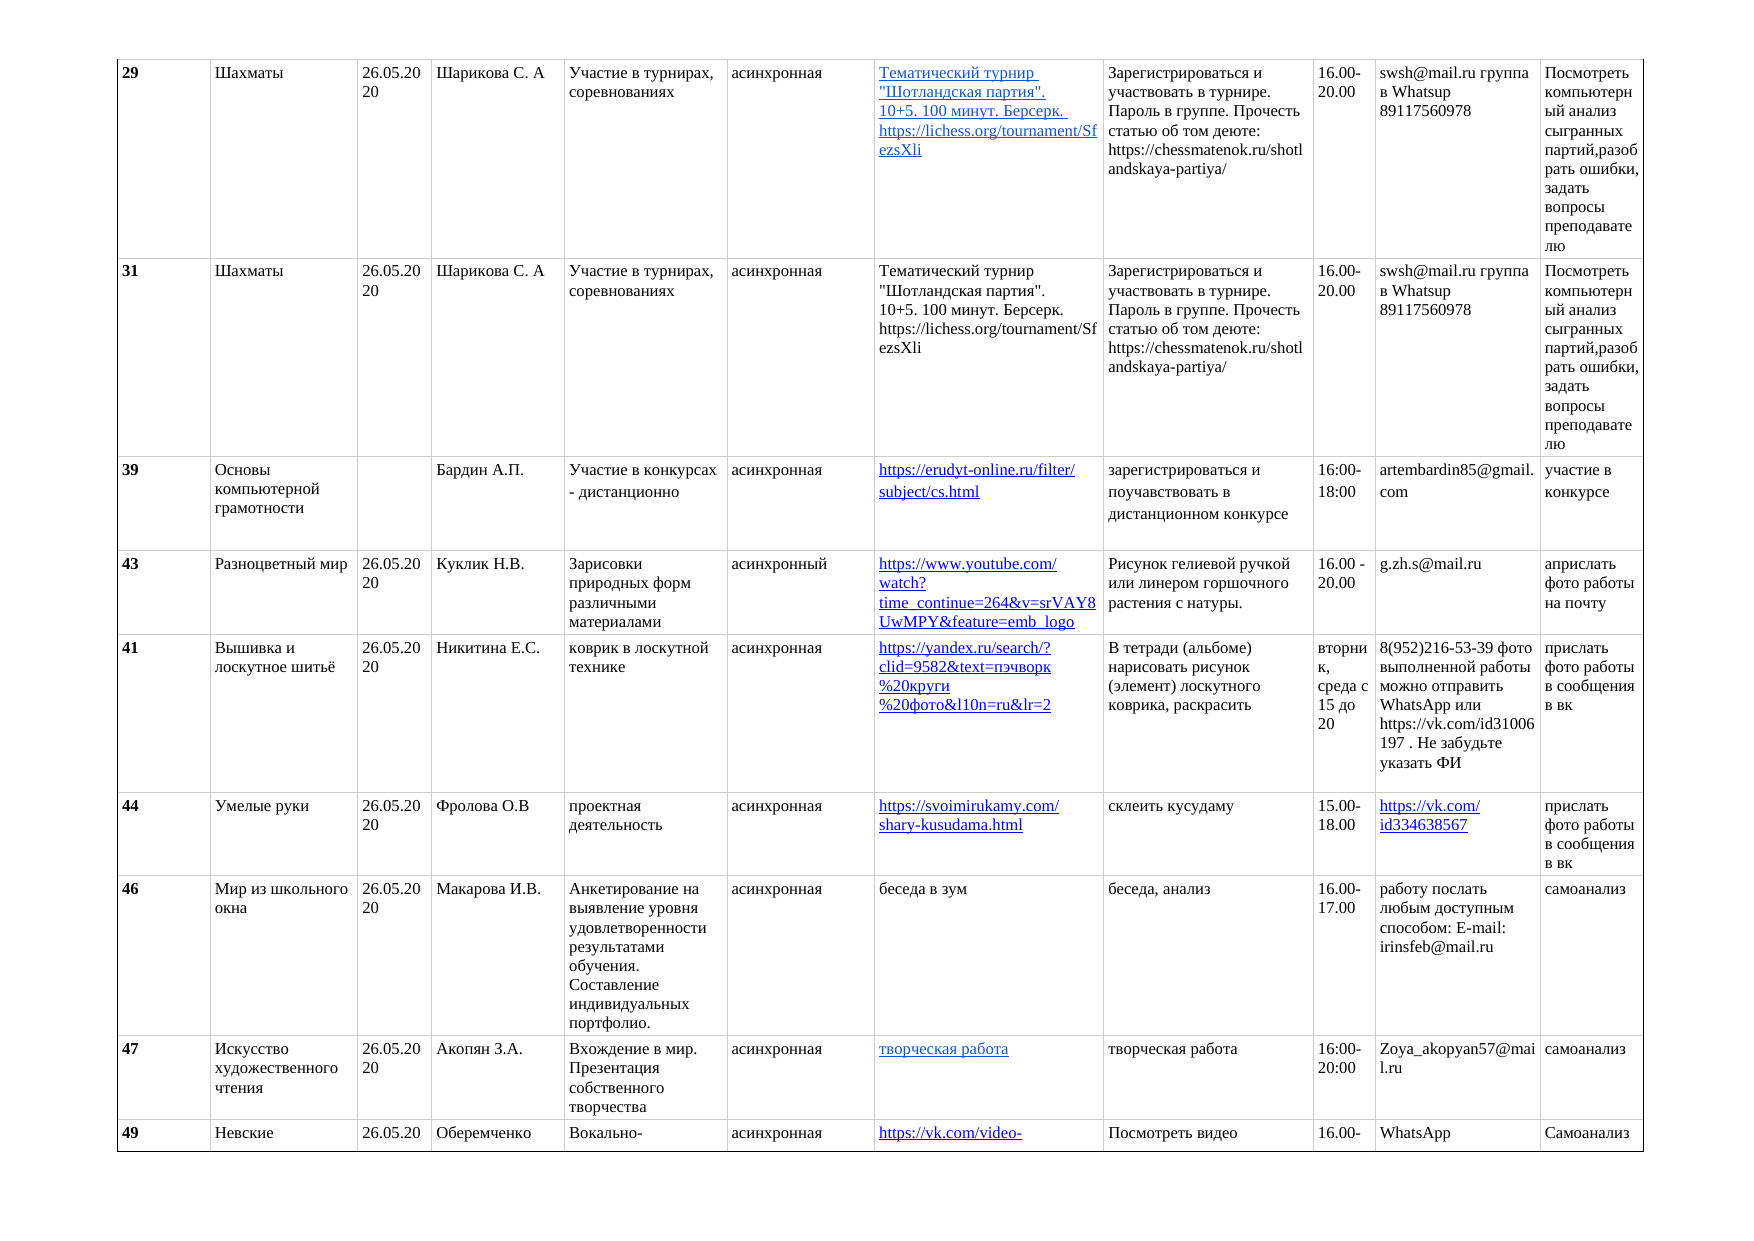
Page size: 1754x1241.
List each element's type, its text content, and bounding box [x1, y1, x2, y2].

table_cell Искусство художественного чтения [211, 1036, 357, 1118]
table_cell Шахматы [211, 259, 357, 456]
table_cell Тематический турнир "Шотландская партия". 10+5. 100 минут. Берсерк. https://lichess.org/tournament/SfezsXli [875, 60, 1103, 257]
table_cell асинхронная [728, 457, 874, 550]
table_cell проектная деятельность [565, 793, 727, 875]
table_cell 39 [118, 457, 210, 550]
table_cell Шарикова С. А [432, 60, 564, 257]
table_cell прислать фото работы в сообщения в вк [1541, 635, 1643, 792]
table_cell 16:00-18:00 [1314, 457, 1375, 550]
table_cell [358, 457, 431, 550]
table_cell Акопян З.А. [432, 1036, 564, 1118]
table_cell 44 [118, 793, 210, 875]
table_cell 16.00-20.00 [1314, 60, 1375, 257]
table_cell 8(952)216-53-39 фото выполненной работы можно отправить WhatsApp или https://vk.com/id31006197 . Не забудьте указать ФИ [1376, 635, 1540, 792]
table_cell Бардин А.П. [432, 457, 564, 550]
table_cell Участие в турнирах, соревнованиях [565, 60, 727, 257]
table_cell Разноцветный мир [211, 551, 357, 633]
table_cell 26.05.2020 [358, 635, 431, 792]
table_cell https://erudyt-online.ru/filter/subject/cs.html [875, 457, 1103, 550]
table_cell асинхронная [728, 876, 874, 1035]
table_cell Вышивка и лоскутное шитьё [211, 635, 357, 792]
table_cell 47 [118, 1036, 210, 1118]
table_cell Мир из школьного окна [211, 876, 357, 1035]
table_cell Фролова О.В [432, 793, 564, 875]
table_cell artembardin85@gmail.com [1376, 457, 1540, 550]
table_cell Zoya_akopyan57@mail.ru [1376, 1036, 1540, 1118]
table_cell самоанализ [1541, 1036, 1643, 1118]
table_cell асинхронная [728, 259, 874, 456]
table_cell Макарова И.В. [432, 876, 564, 1035]
table_cell 41 [118, 635, 210, 792]
table_cell Рисунок гелиевой ручкой или линером горшочного растения с натуры. [1104, 551, 1313, 633]
table_cell Куклик Н.В. [432, 551, 564, 633]
table_cell беседа, анализ [1104, 876, 1313, 1035]
table_cell априслать фото работы на почту [1541, 551, 1643, 633]
table_cell прислать фото работы в сообщения в вк [1541, 793, 1643, 875]
table_cell 26.05.2020 [358, 551, 431, 633]
table_cell Зарегистрироваться и участвовать в турнире. Пароль в группе. Прочесть статью об том деюте: https://chessmatenok.ru/shotlandskaya-partiya/ [1104, 259, 1313, 456]
table_cell коврик в лоскутной технике [565, 635, 727, 792]
table_cell В тетради (альбоме) нарисовать рисунок (элемент) лоскутного коврика, раскрасить [1104, 635, 1313, 792]
table_cell самоанализ [1541, 876, 1643, 1035]
table_cell беседа в зум [875, 876, 1103, 1035]
table_cell Участие в турнирах, соревнованиях [565, 259, 727, 456]
table_cell Никитина Е.С. [432, 635, 564, 792]
table_cell 29 [118, 60, 210, 257]
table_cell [1376, 1120, 1540, 1151]
table_cell 26.05.2020 [358, 793, 431, 875]
table_cell 15.00-18.00 [1314, 793, 1375, 875]
table_cell https://www.youtube.com/watch?time_continue=264&v=srVAY8UwMPY&feature=emb_logo [875, 551, 1103, 633]
table_cell https://yandex.ru/search/?clid=9582&text=пэчворк%20круги%20фото&l10n=ru&lr=2 [875, 635, 1103, 792]
table_cell Анкетирование на выявление уровня удовлетворенности результатами обучения. Составление индивидуальных портфолио. [565, 876, 727, 1035]
table_cell работу послать любым доступным способом: E-mail: irinsfeb@mail.ru [1376, 876, 1540, 1035]
table_cell Тематический турнир "Шотландская партия". 10+5. 100 минут. Берсерк. https://lichess.org/tournament/SfezsXli [875, 259, 1103, 456]
table_cell 46 [118, 876, 210, 1035]
table_cell зарегистрироваться и поучавствовать в дистанционном конкурсе [1104, 457, 1313, 550]
table_cell творческая работа [875, 1036, 1103, 1118]
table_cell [875, 1120, 1103, 1151]
table_cell 26.05.2020 [358, 60, 431, 257]
table_cell 16.00 - 20.00 [1314, 551, 1375, 633]
table_cell swsh@mail.ru группа в Whatsup 89117560978 [1376, 259, 1540, 456]
table_cell асинхронный [728, 551, 874, 633]
table_cell swsh@mail.ru группа в Whatsup 89117560978 [1376, 60, 1540, 257]
table_cell Основы компьютерной грамотности [211, 457, 357, 550]
table_cell 16.00-17.00 [1314, 876, 1375, 1035]
table_cell Самоанализ [1541, 1120, 1643, 1151]
table_cell Шарикова С. А [432, 259, 564, 456]
table_cell Посмотреть видео [1104, 1120, 1313, 1151]
table_cell склеить кусудаму [1104, 793, 1313, 875]
table_cell 16:00-20:00 [1314, 1036, 1375, 1118]
table_cell Умелые руки [211, 793, 357, 875]
table_cell 49 [118, 1120, 210, 1151]
table_cell Посмотреть компьютерный анализ сыгранных партий,разобрать ошибки, задать вопросы преподавателю [1541, 259, 1643, 456]
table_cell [565, 1120, 727, 1151]
table_cell Невские соловушки [211, 1120, 357, 1151]
table_cell асинхронная [728, 793, 874, 875]
table_cell 31 [118, 259, 210, 456]
table_cell асинхронная [728, 60, 874, 257]
table_cell асинхронная [728, 1036, 874, 1118]
table_cell Зарисовки природных форм различными материалами [565, 551, 727, 633]
table_cell творческая работа [1104, 1036, 1313, 1118]
table_cell Оберемченко О.А. [432, 1120, 564, 1151]
table_cell https://svoimirukamy.com/shary-kusudama.html [875, 793, 1103, 875]
table_cell Посмотреть компьютерный анализ сыгранных партий,разобрать ошибки, задать вопросы преподавателю [1541, 60, 1643, 257]
table_cell g.zh.s@mail.ru [1376, 551, 1540, 633]
table_cell 26.05.2020 [358, 1120, 431, 1151]
table_cell https://vk.com/id334638567 [1376, 793, 1540, 875]
table_cell Вхождение в мир. Презентация собственного творчества [565, 1036, 727, 1118]
table_cell участие в конкурсе [1541, 457, 1643, 550]
table_cell Шахматы [211, 60, 357, 257]
table_cell 26.05.2020 [358, 259, 431, 456]
table_cell Участие в конкурсах - дистанционно [565, 457, 727, 550]
table_cell 26.05.2020 [358, 876, 431, 1035]
table_cell вторник, среда с 15 до 20 [1314, 635, 1375, 792]
table_cell 43 [118, 551, 210, 633]
table_cell 26.05.2020 [358, 1036, 431, 1118]
table_cell асинхронная [728, 635, 874, 792]
table_cell Зарегистрироваться и участвовать в турнире. Пароль в группе. Прочесть статью об том деюте: https://chessmatenok.ru/shotlandskaya-partiya/ [1104, 60, 1313, 257]
table_cell 16.00-20.00 [1314, 1120, 1375, 1151]
table_cell 16.00-20.00 [1314, 259, 1375, 456]
table_cell асинхронная [728, 1120, 874, 1151]
